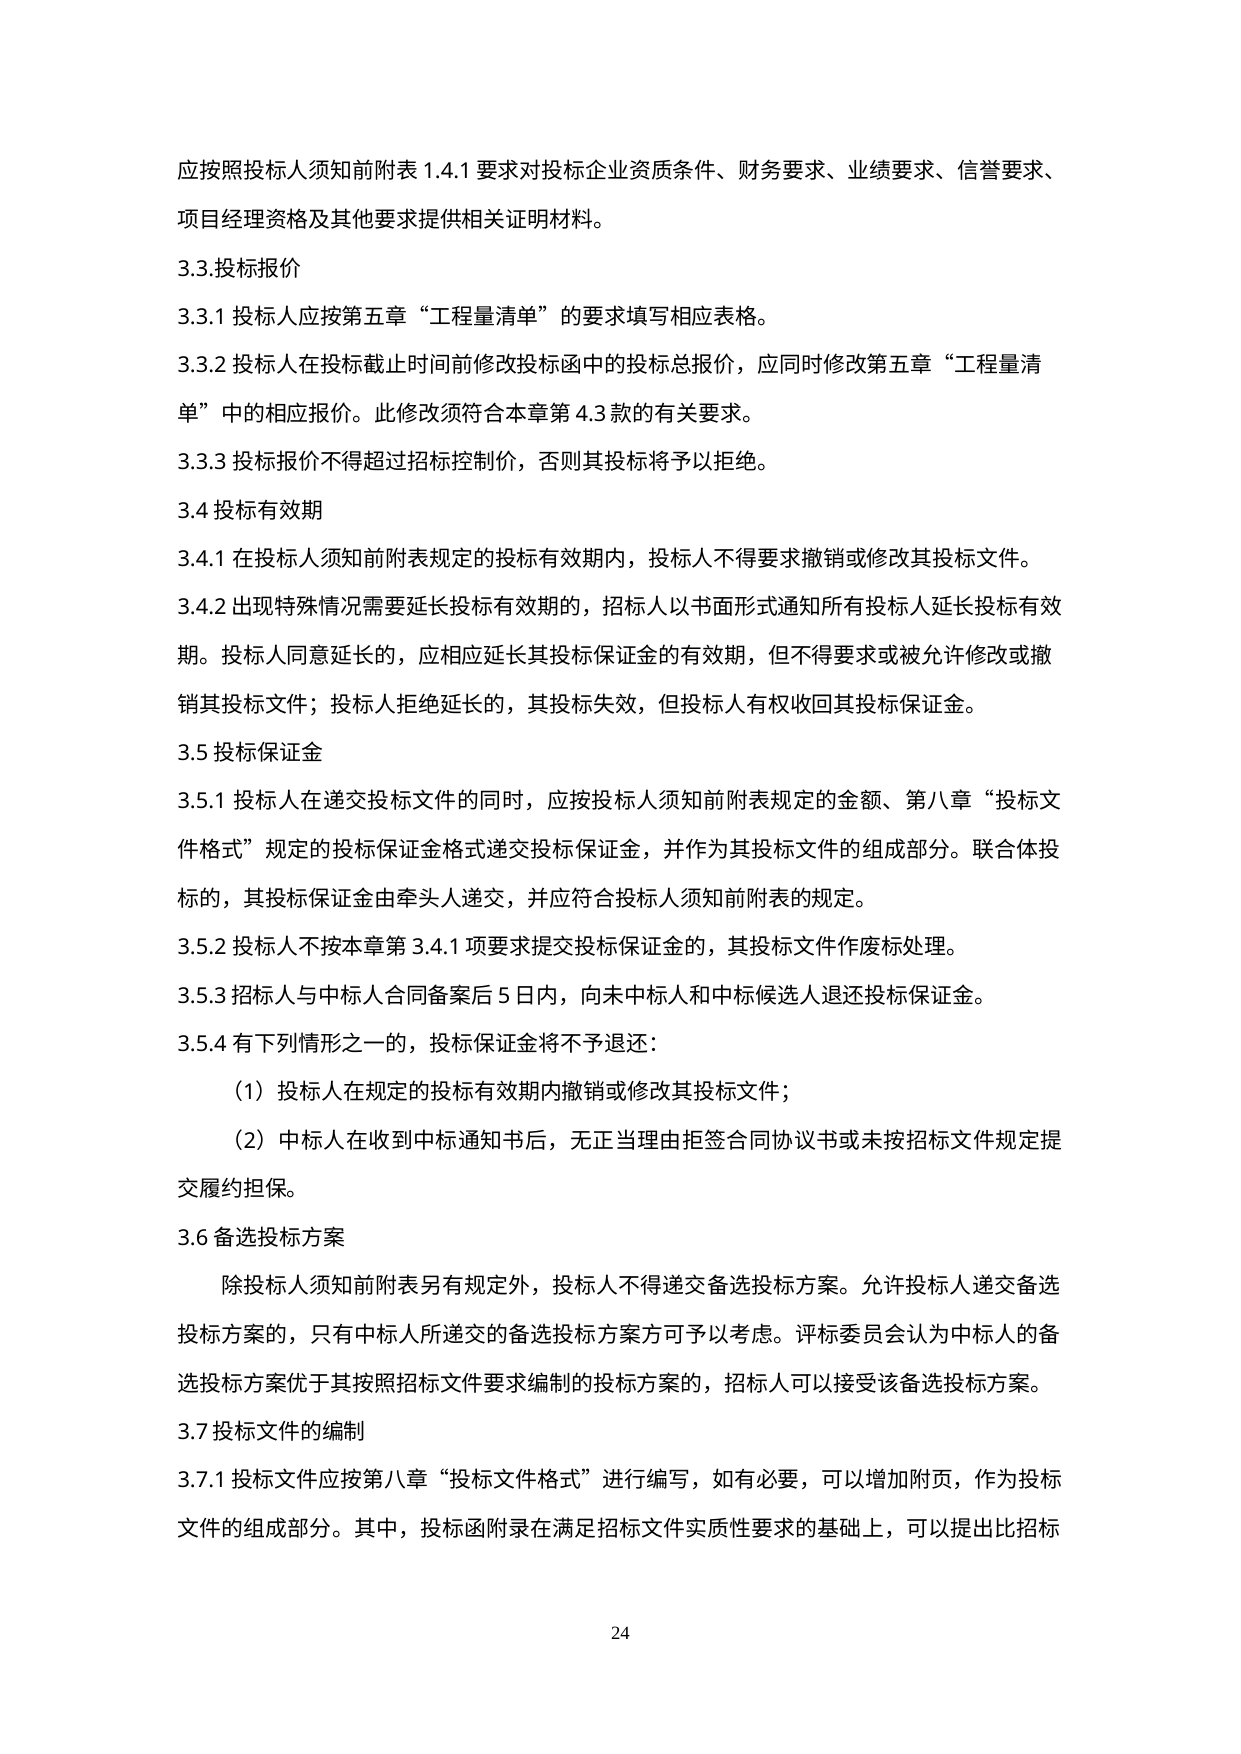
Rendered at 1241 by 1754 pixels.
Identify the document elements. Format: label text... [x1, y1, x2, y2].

text 3.6 备选投标方案 [177, 1219, 1063, 1252]
text 3.5.2 投标人不按本章第3.4.1项要求提交投标保证金的，其投标文件作废标处理。 [177, 929, 1063, 961]
text 3.3.3 投标报价不得超过招标控制价，否则其投标将予以拒绝。 [177, 444, 1063, 476]
text 应按照投标人须知前附表1.4.1要求对投标企业资质条件、财务要求、业绩要求、信誉要求、项目经理资格及其他要求提供相关证明材料。 [177, 153, 1063, 234]
text （2）中标人在收到中标通知书后，无正当理由拒签合同协议书或未按招标文件规定提交履约担保。 [177, 1122, 1063, 1203]
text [177, 1462, 1063, 1543]
text 3.3.投标报价 [177, 250, 1063, 283]
text 3.3.2 投标人在投标截止时间前修改投标函中的投标总报价，应同时修改第五章“工程量清单”中的相应报价。此修改须符合本章第4.3款的有关要求。 [177, 347, 1063, 428]
text 3.4 投标有效期 [177, 492, 1063, 525]
text （1）投标人在规定的投标有效期内撤销或修改其投标文件； [177, 1074, 1063, 1106]
text 3.5.4 有下列情形之一的，投标保证金将不予退还： [177, 1026, 1063, 1058]
text 3.5.3招标人与中标人合同备案后5日内，向未中标人和中标候选人退还投标保证金。 [177, 977, 1063, 1010]
text 3.4.1 在投标人须知前附表规定的投标有效期内，投标人不得要求撤销或修改其投标文件。 [177, 541, 1063, 573]
text 3.4.2出现特殊情况需要延长投标有效期的，招标人以书面形式通知所有投标人延长投标有效期。投标人同意延长的，应相应延长其投标保证金的有效期，但不得要求或被允许修改或撤销其投标文件；投标人拒绝延长的，其投标失效，但投标人有权收回其投标保证金。 [177, 589, 1063, 719]
text 3.7投标文件的编制 [177, 1413, 1063, 1446]
text 除投标人须知前附表另有规定外，投标人不得递交备选投标方案。允许投标人递交备选投标方案的，只有中标人所递交的备选投标方案方可予以考虑。评标委员会认为中标人的备选投标方案优于其按照招标文件要求编制的投标方案的，招标人可以接受该备选投标方案。 [177, 1268, 1063, 1398]
text 3.3.1 投标人应按第五章“工程量清单”的要求填写相应表格。 [177, 298, 1063, 331]
text 3.5 投标保证金 [177, 735, 1063, 767]
text 3.5.1 投标人在递交投标文件的同时，应按投标人须知前附表规定的金额、第八章“投标文件格式”规定的投标保证金格式递交投标保证金，并作为其投标文件的组成部分。联合体投标的，其投标保证金由牵头人递交，并应符合投标人须知前附表的规定。 [177, 783, 1063, 913]
